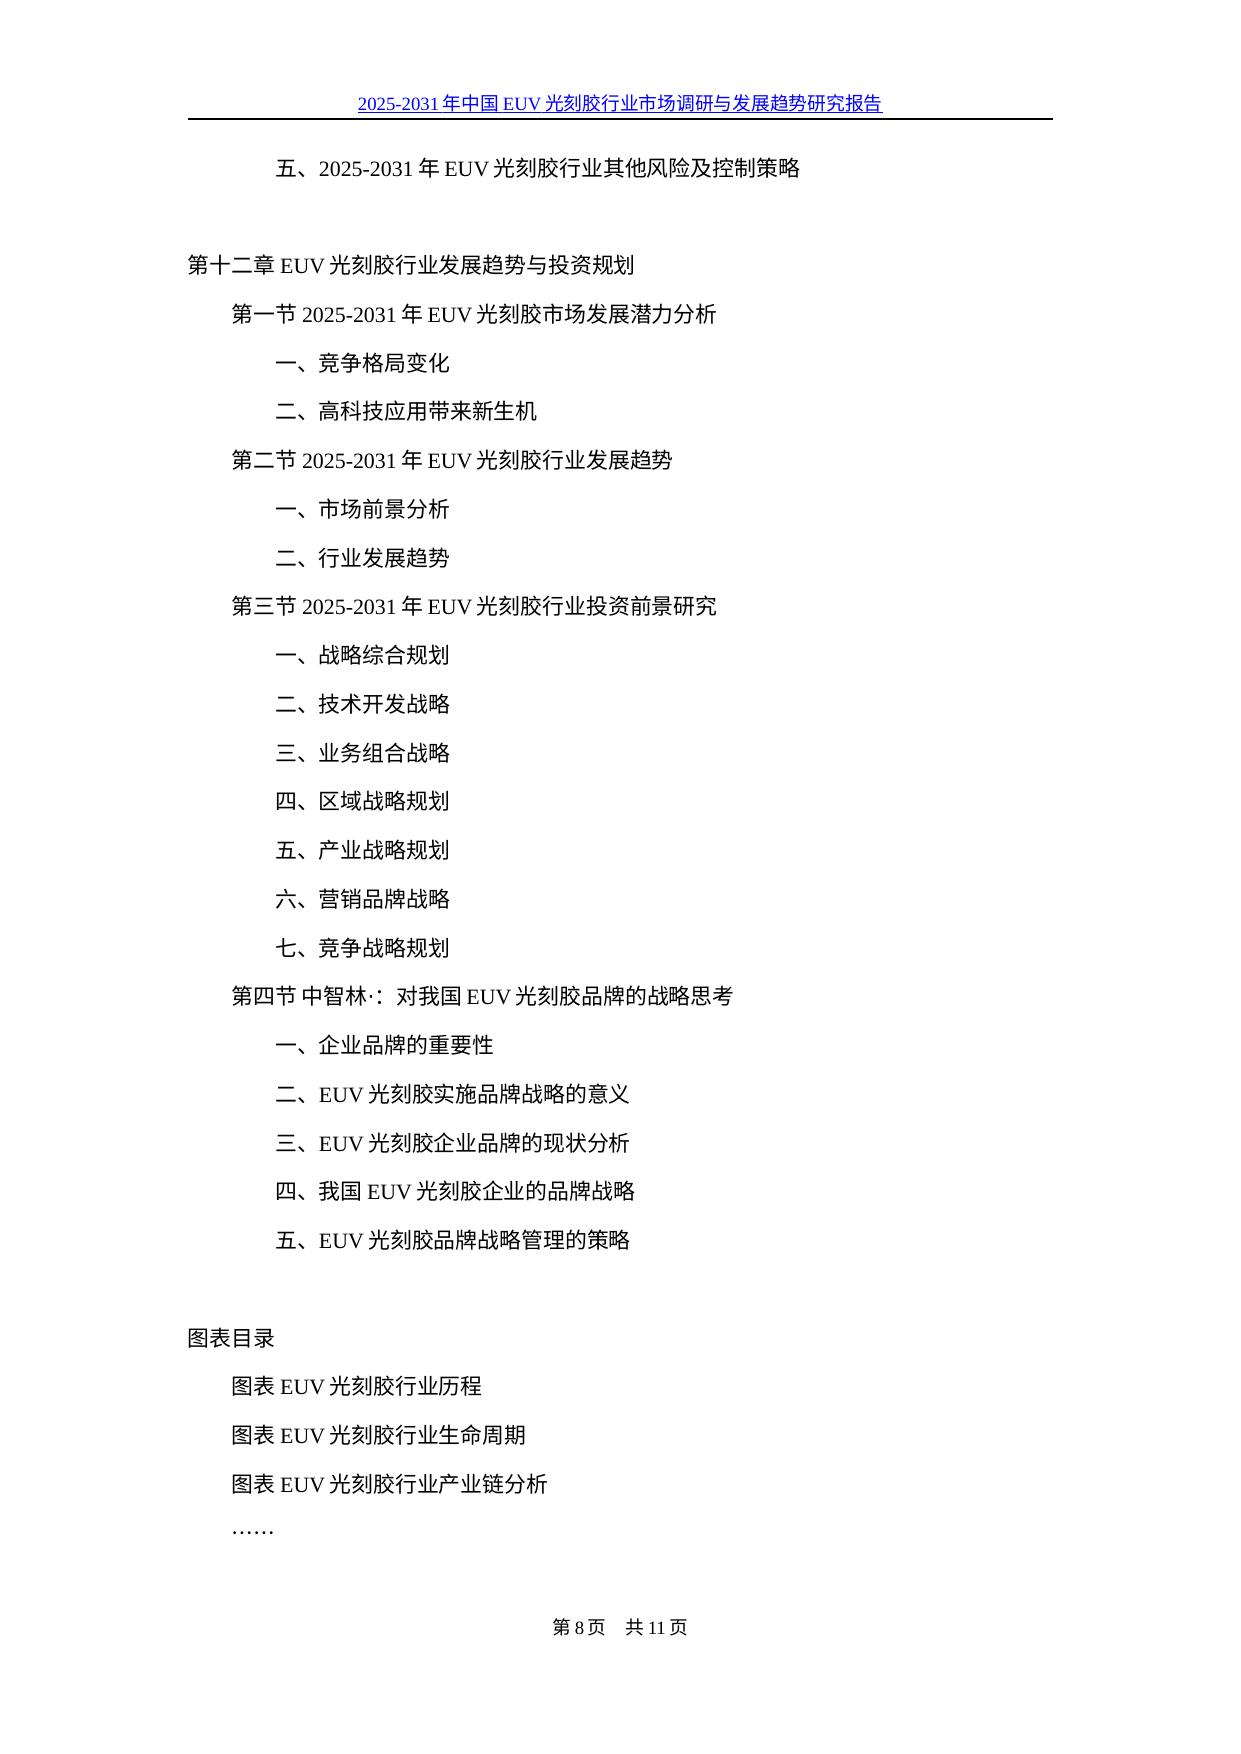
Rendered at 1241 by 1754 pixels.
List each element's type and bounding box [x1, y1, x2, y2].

text [187, 150, 1053, 1548]
